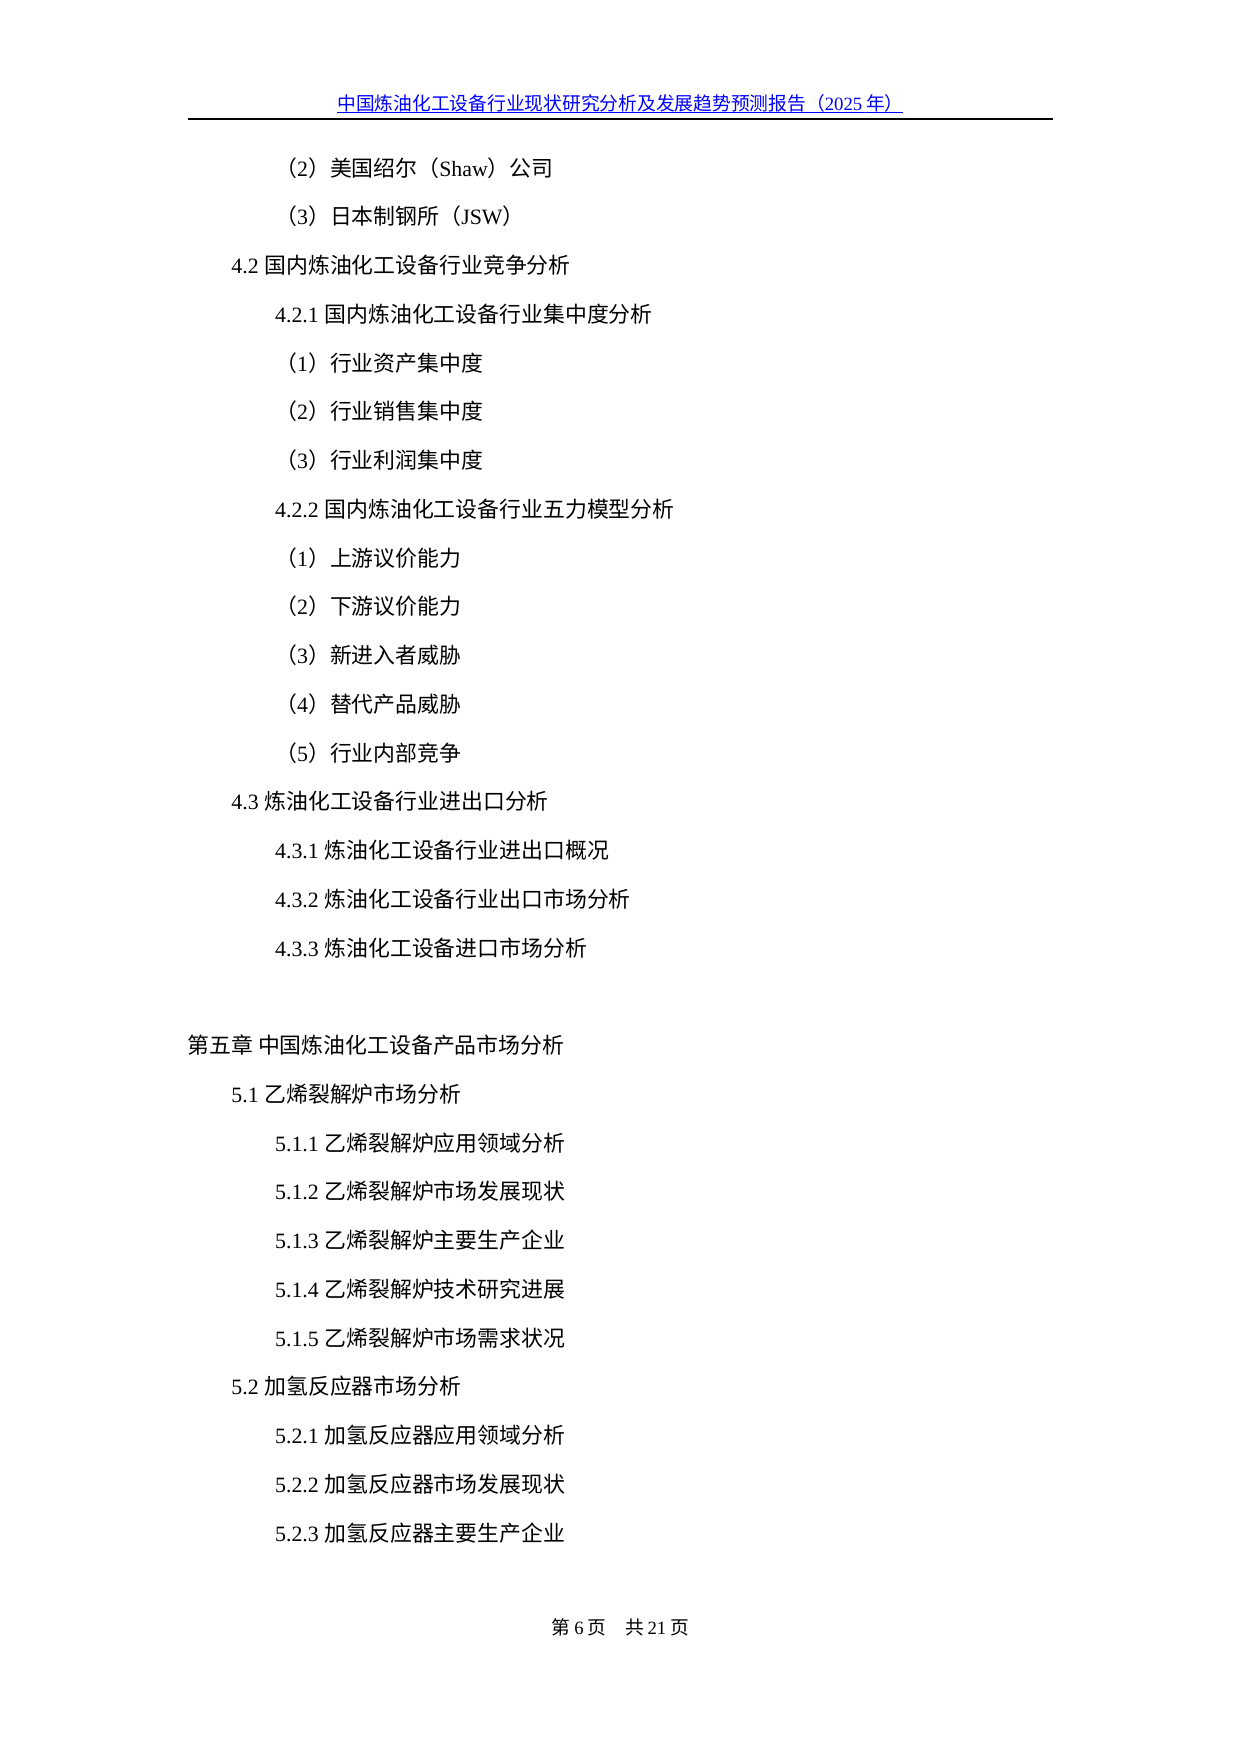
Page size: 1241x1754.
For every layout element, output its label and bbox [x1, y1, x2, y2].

text [187, 150, 1053, 1548]
